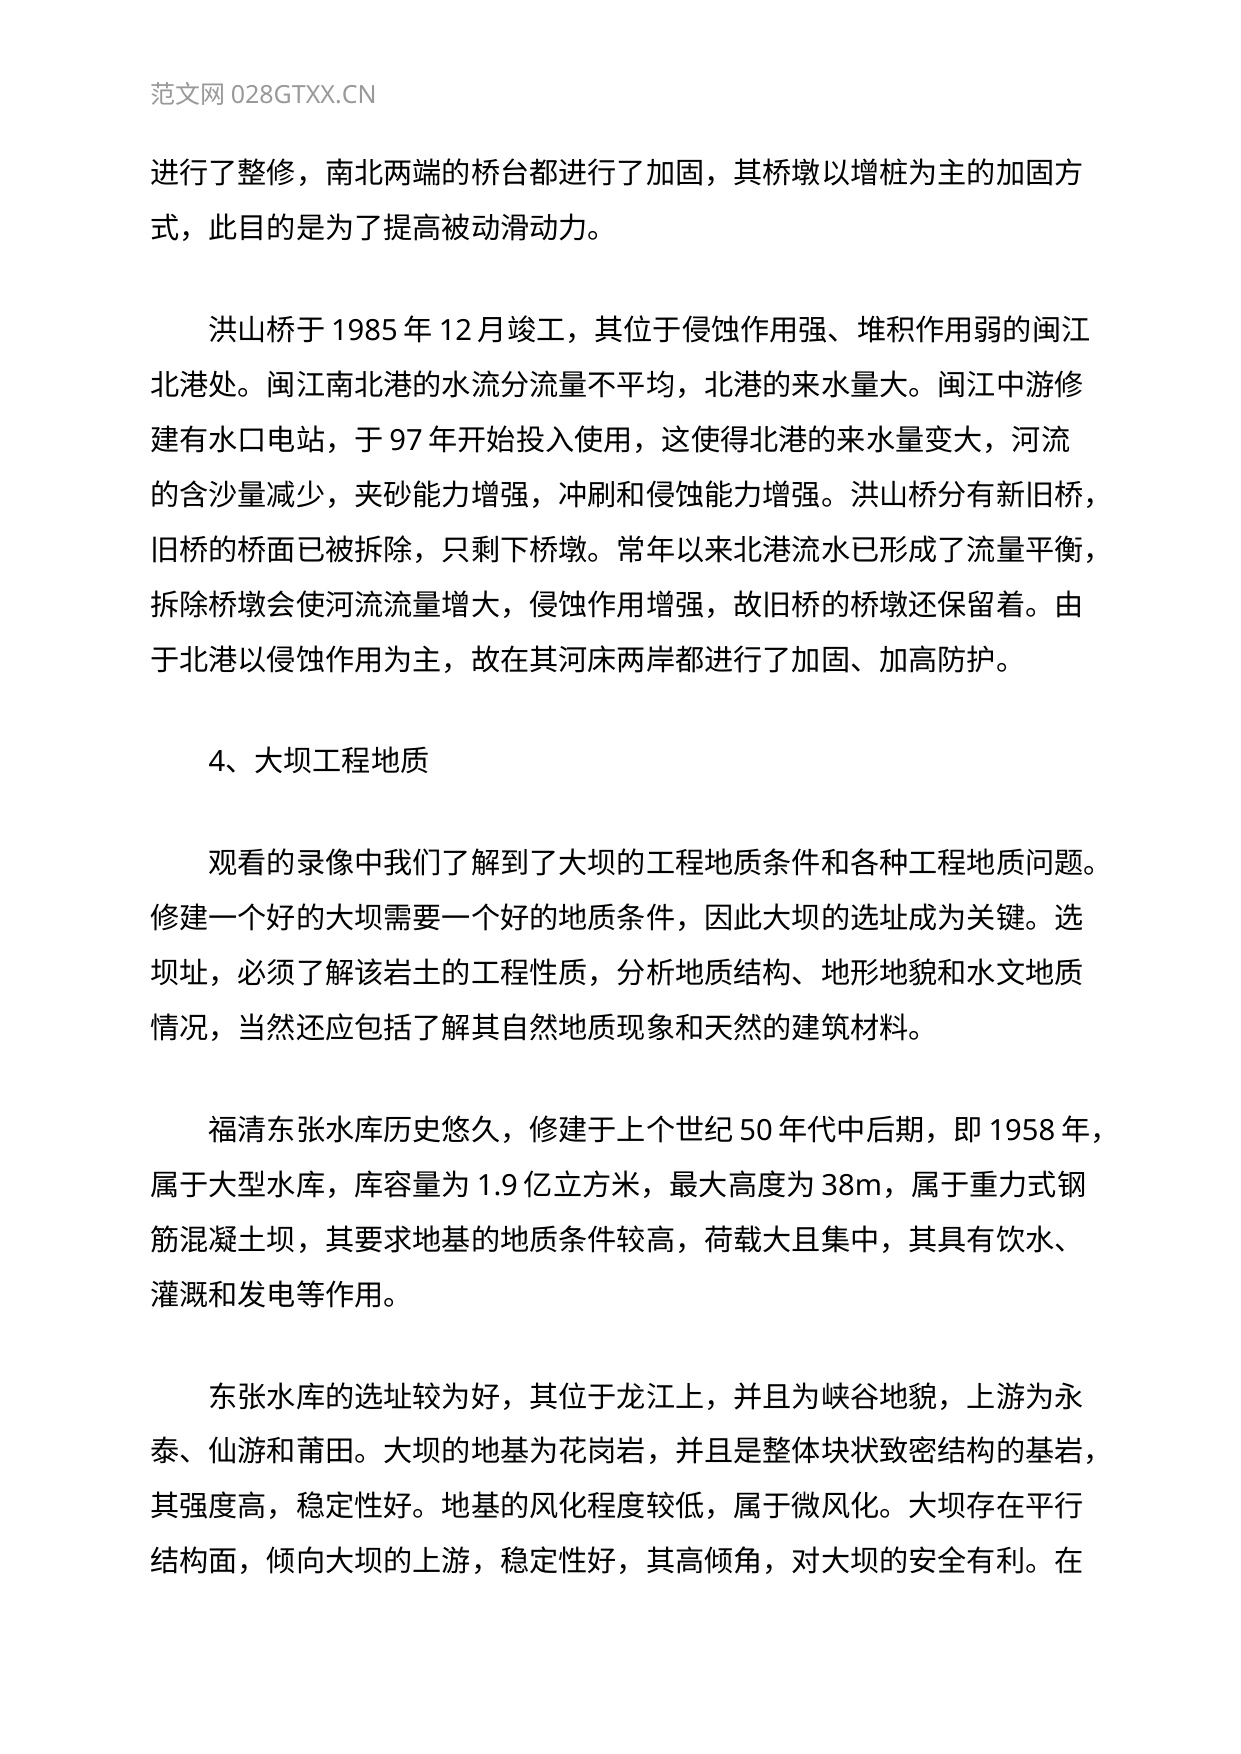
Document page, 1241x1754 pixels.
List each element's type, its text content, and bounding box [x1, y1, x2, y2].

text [150, 1373, 1090, 1580]
text 洪山桥于1985年12月竣工，其位于侵蚀作用强、堆积作用弱的闽江北港处。闽江南北港的水流分流量不平均，北港的来水量大。闽江中游修建有水口电站，于97年开始投入使用，这使得北港的来水量变大，河流的含沙量减少，夹砂能力增强，冲刷和侵蚀能力增强。洪山桥分有新旧桥，旧桥的桥面已被拆除，只剩下桥墩。常年以来北港流水已形成了流量平衡，拆除桥墩会使河流流量增大，侵蚀作用增强，故旧桥的桥墩还保留着。由于北港以侵蚀作用为主，故在其河床两岸都进行了加固、加高防护。 [150, 307, 1090, 678]
text 4、大坝工程地质 [150, 738, 1090, 780]
text 福清东张水库历史悠久，修建于上个世纪50年代中后期，即1958年，属于大型水库，库容量为1.9亿立方米，最大高度为38m，属于重力式钢筋混凝土坝，其要求地基的地质条件较高，荷载大且集中，其具有饮水、灌溉和发电等作用。 [150, 1106, 1090, 1314]
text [150, 150, 1090, 247]
text 观看的录像中我们了解到了大坝的工程地质条件和各种工程地质问题。修建一个好的大坝需要一个好的地质条件，因此大坝的选址成为关键。选坝址，必须了解该岩土的工程性质，分析地质结构、地形地貌和水文地质情况，当然还应包括了解其自然地质现象和天然的建筑材料。 [150, 840, 1090, 1047]
